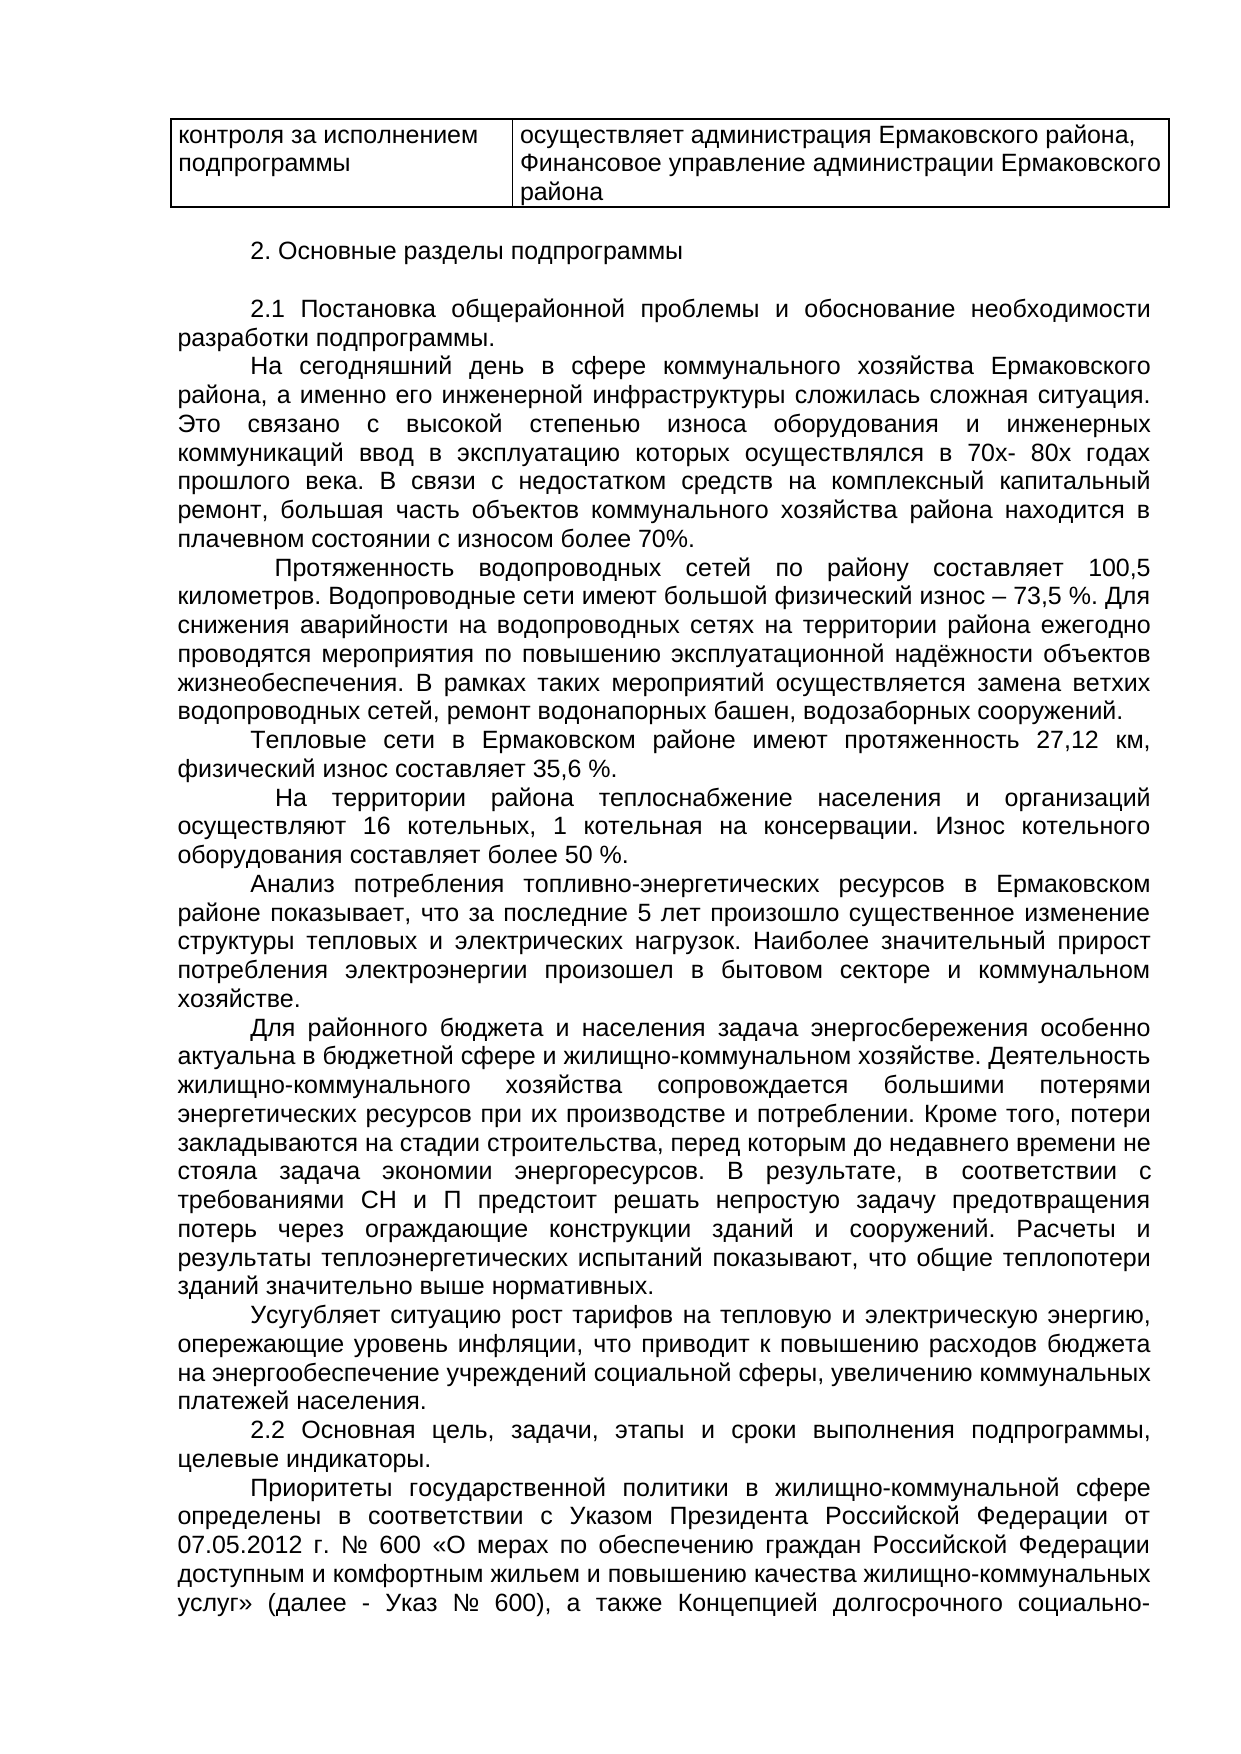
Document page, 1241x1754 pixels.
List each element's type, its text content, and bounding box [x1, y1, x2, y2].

text 2.1 Постановка общерайонной проблемы и обоснование необходимости разработки подпрограммы. [177, 294, 1152, 351]
text Тепловые сети в Ермаковском районе имеют протяженность 27,12 км, физический износ составляет 35,6 %. [177, 725, 1152, 782]
text Протяженность водопроводных сетей по району составляет 100,5 километров. Водопроводные сети имеют большой физический износ – 73,5 %. Для снижения аварийности на водопроводных сетях на территории района ежегодно проводятся мероприятия по повышению эксплуатационной надёжности объектов жизнеобеспечения. В рамках таких мероприятий осуществляется замена ветхих водопроводных сетей, ремонт водонапорных башен, водозаборных сооружений. [177, 552, 1152, 725]
text Усугубляет ситуацию рост тарифов на тепловую и электрическую энергию, опережающие уровень инфляции, что приводит к повышению расходов бюджета на энергообеспечение учреждений социальной сферы, увеличению коммунальных платежей населения. [177, 1300, 1152, 1415]
text На сегодняшний день в сфере коммунального хозяйства Ермаковского района, а именно его инженерной инфраструктуры сложилась сложная ситуация. Это связано с высокой степенью износа оборудования и инженерных коммуникаций ввод в эксплуатацию которых осуществлялся в 70х- 80х годах прошлого века. В связи с недостатком средств на комплексный капитальный ремонт, большая часть объектов коммунального хозяйства района находится в плачевном состоянии с износом более 70%. [177, 351, 1152, 552]
text 2. Основные разделы подпрограммы [177, 236, 1152, 265]
text Для районного бюджета и населения задача энергосбережения особенно актуальна в бюджетной сфере и жилищно-коммунальном хозяйстве. Деятельность жилищно-коммунального хозяйства сопровождается большими потерями энергетических ресурсов при их производстве и потреблении. Кроме того, потери закладываются на стадии строительства, перед которым до недавнего времени не стояла задача экономии энергоресурсов. В результате, в соответствии с требованиями СН и П предстоит решать непростую задачу предотвращения потерь через ограждающие конструкции зданий и сооружений. Расчеты и результаты теплоэнергетических испытаний показывают, что общие теплопотери зданий значительно выше нормативных. [177, 1012, 1152, 1300]
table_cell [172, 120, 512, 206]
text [177, 1472, 1152, 1616]
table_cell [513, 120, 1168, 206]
text Анализ потребления топливно-энергетических ресурсов в Ермаковском районе показывает, что за последние 5 лет произошло существенное изменение структуры тепловых и электрических нагрузок. Наиболее значительный прирост потребления электроэнергии произошел в бытовом секторе и коммунальном хозяйстве. [177, 869, 1152, 1012]
text На территории района теплоснабжение населения и организаций осуществляют 16 котельных, 1 котельная на консервации. Износ котельного оборудования составляет более 50 %. [177, 782, 1152, 869]
text 2.2 Основная цель, задачи, этапы и сроки выполнения подпрограммы, целевые индикаторы. [177, 1415, 1152, 1472]
